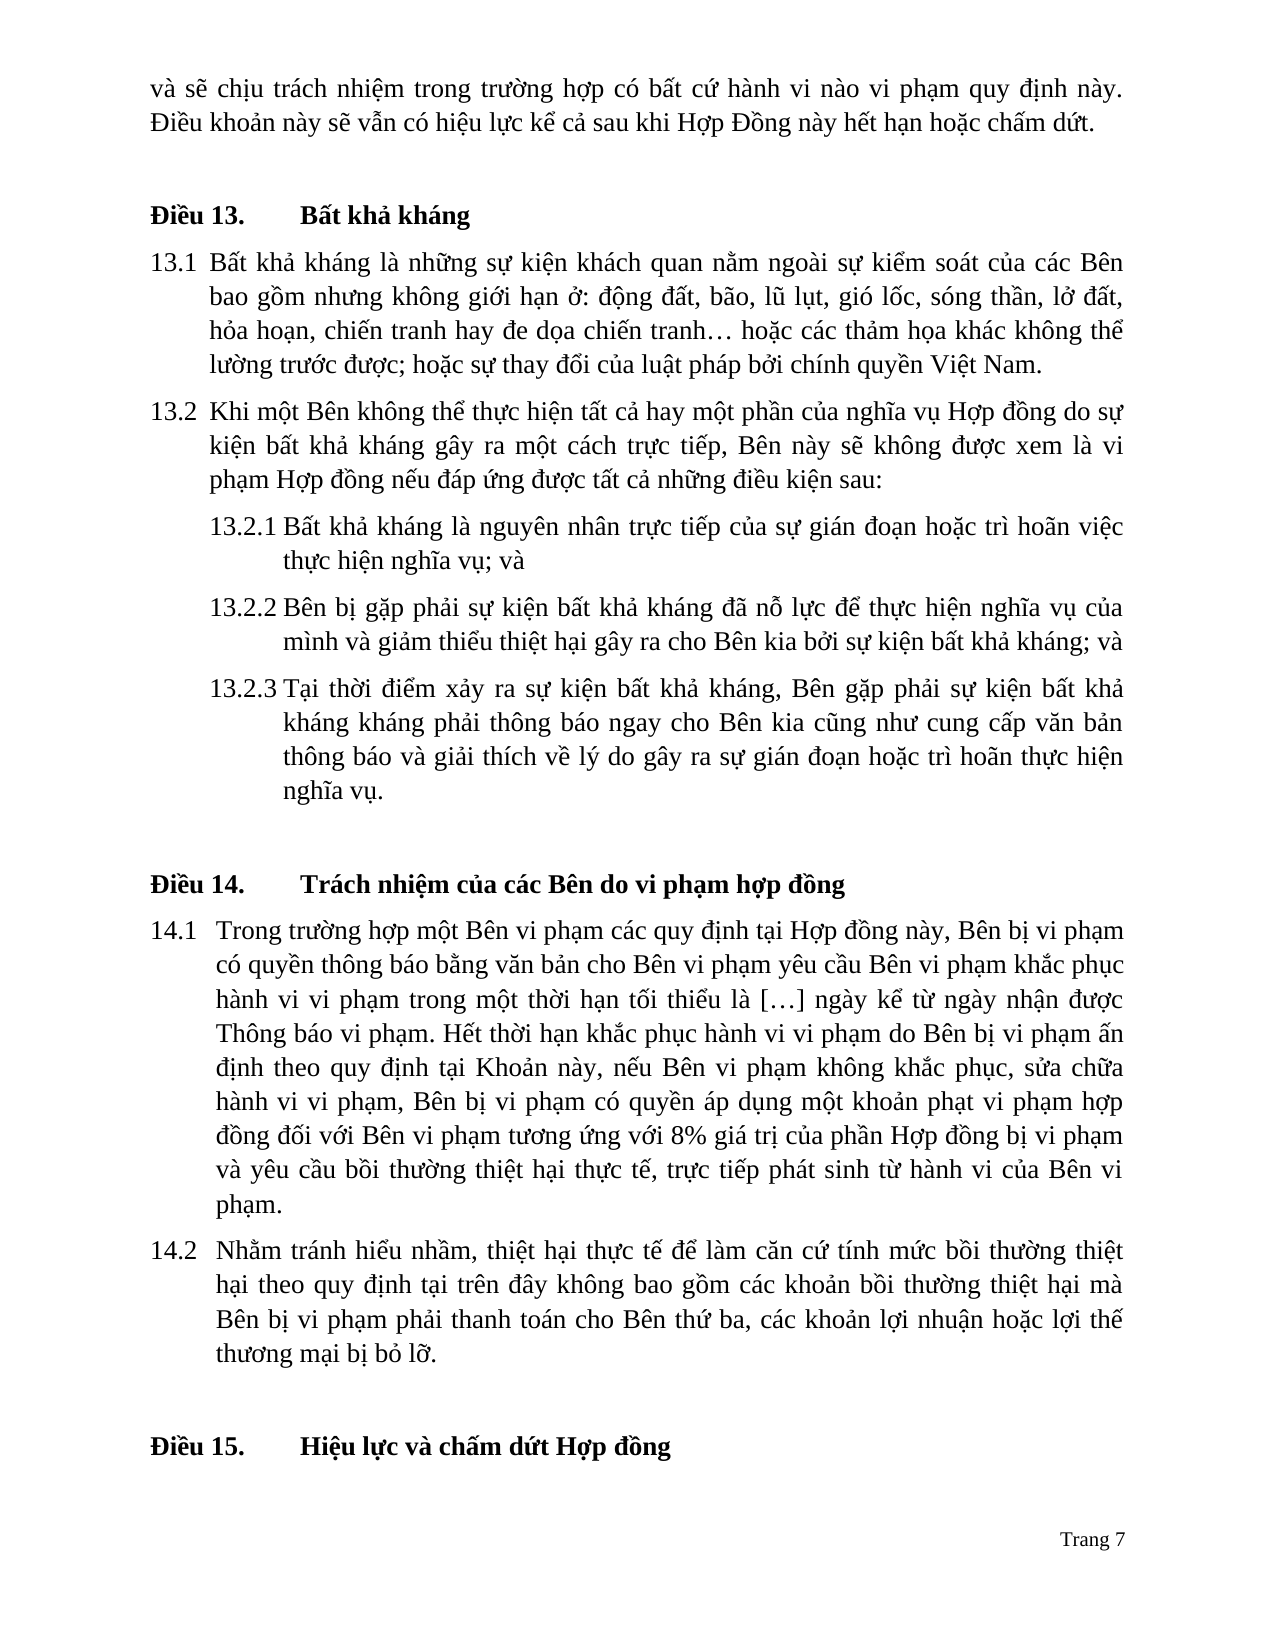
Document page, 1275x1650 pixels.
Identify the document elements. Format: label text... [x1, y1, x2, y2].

list Khi một Bên không thể thực hiện tất cả hay một phần của nghĩa vụ Hợp đồng do sự kiện bất khả kháng gây ra một cách trực tiếp, Bên này sẽ không được xem là vi phạm Hợp đồng nếu đáp ứng được tất cả những điều kiện sau: [150, 395, 1125, 495]
list Hiệu lực và chấm dứt Hợp đồng [150, 1430, 1125, 1461]
list Bất khả kháng [150, 199, 1125, 231]
list Bất khả kháng là nguyên nhân trực tiếp của sự gián đoạn hoặc trì hoãn việc thực hiện nghĩa vụ; và [209, 510, 1125, 576]
list Tại thời điểm xảy ra sự kiện bất khả kháng, Bên gặp phải sự kiện bất khả kháng kháng phải thông báo ngay cho Bên kia cũng như cung cấp văn bản thông báo và giải thích về lý do gây ra sự gián đoạn hoặc trì hoãn thực hiện nghĩa vụ. [209, 672, 1125, 806]
list Trong trường hợp một Bên vi phạm các quy định tại Hợp đồng này, Bên bị vi phạm có quyền thông báo bằng văn bản cho Bên vi phạm yêu cầu Bên vi phạm khắc phục hành vi vi phạm trong một thời hạn tối thiểu là […] ngày kể từ ngày nhận được Thông báo vi phạm. Hết thời hạn khắc phục hành vi vi phạm do Bên bị vi phạm ấn định theo quy định tại Khoản này, nếu Bên vi phạm không khắc phục, sửa chữa hành vi vi phạm, Bên bị vi phạm có quyền áp dụng một khoản phạt vi phạm hợp đồng đối với Bên vi phạm tương ứng với 8% giá trị của phần Hợp đồng bị vi phạm và yêu cầu bồi thường thiệt hại thực tế, trực tiếp phát sinh từ hành vi của Bên vi phạm. [150, 914, 1125, 1219]
list Nhằm tránh hiểu nhầm, thiệt hại thực tế để làm căn cứ tính mức bồi thường thiệt hại theo quy định tại trên đây không bao gồm các khoản bồi thường thiệt hại mà Bên bị vi phạm phải thanh toán cho Bên thứ ba, các khoản lợi nhuận hoặc lợi thế thương mại bị bỏ lỡ. [150, 1234, 1125, 1368]
list Trách nhiệm của các Bên do vi phạm hợp đồng [150, 868, 1125, 899]
list Bên bị gặp phải sự kiện bất khả kháng đã nỗ lực để thực hiện nghĩa vụ của mình và giảm thiểu thiệt hại gây ra cho Bên kia bởi sự kiện bất khả kháng; và [209, 591, 1125, 656]
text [150, 72, 1125, 137]
list Bất khả kháng là những sự kiện khách quan nằm ngoài sự kiểm soát của các Bên bao gồm nhưng không giới hạn ở: động đất, bão, lũ lụt, gió lốc, sóng thần, lở đất, hỏa hoạn, chiến tranh hay đe dọa chiến tranh… hoặc các thảm họa khác không thể lường trước được; hoặc sự thay đổi của luật pháp bởi chính quyền Việt Nam. [150, 246, 1125, 380]
